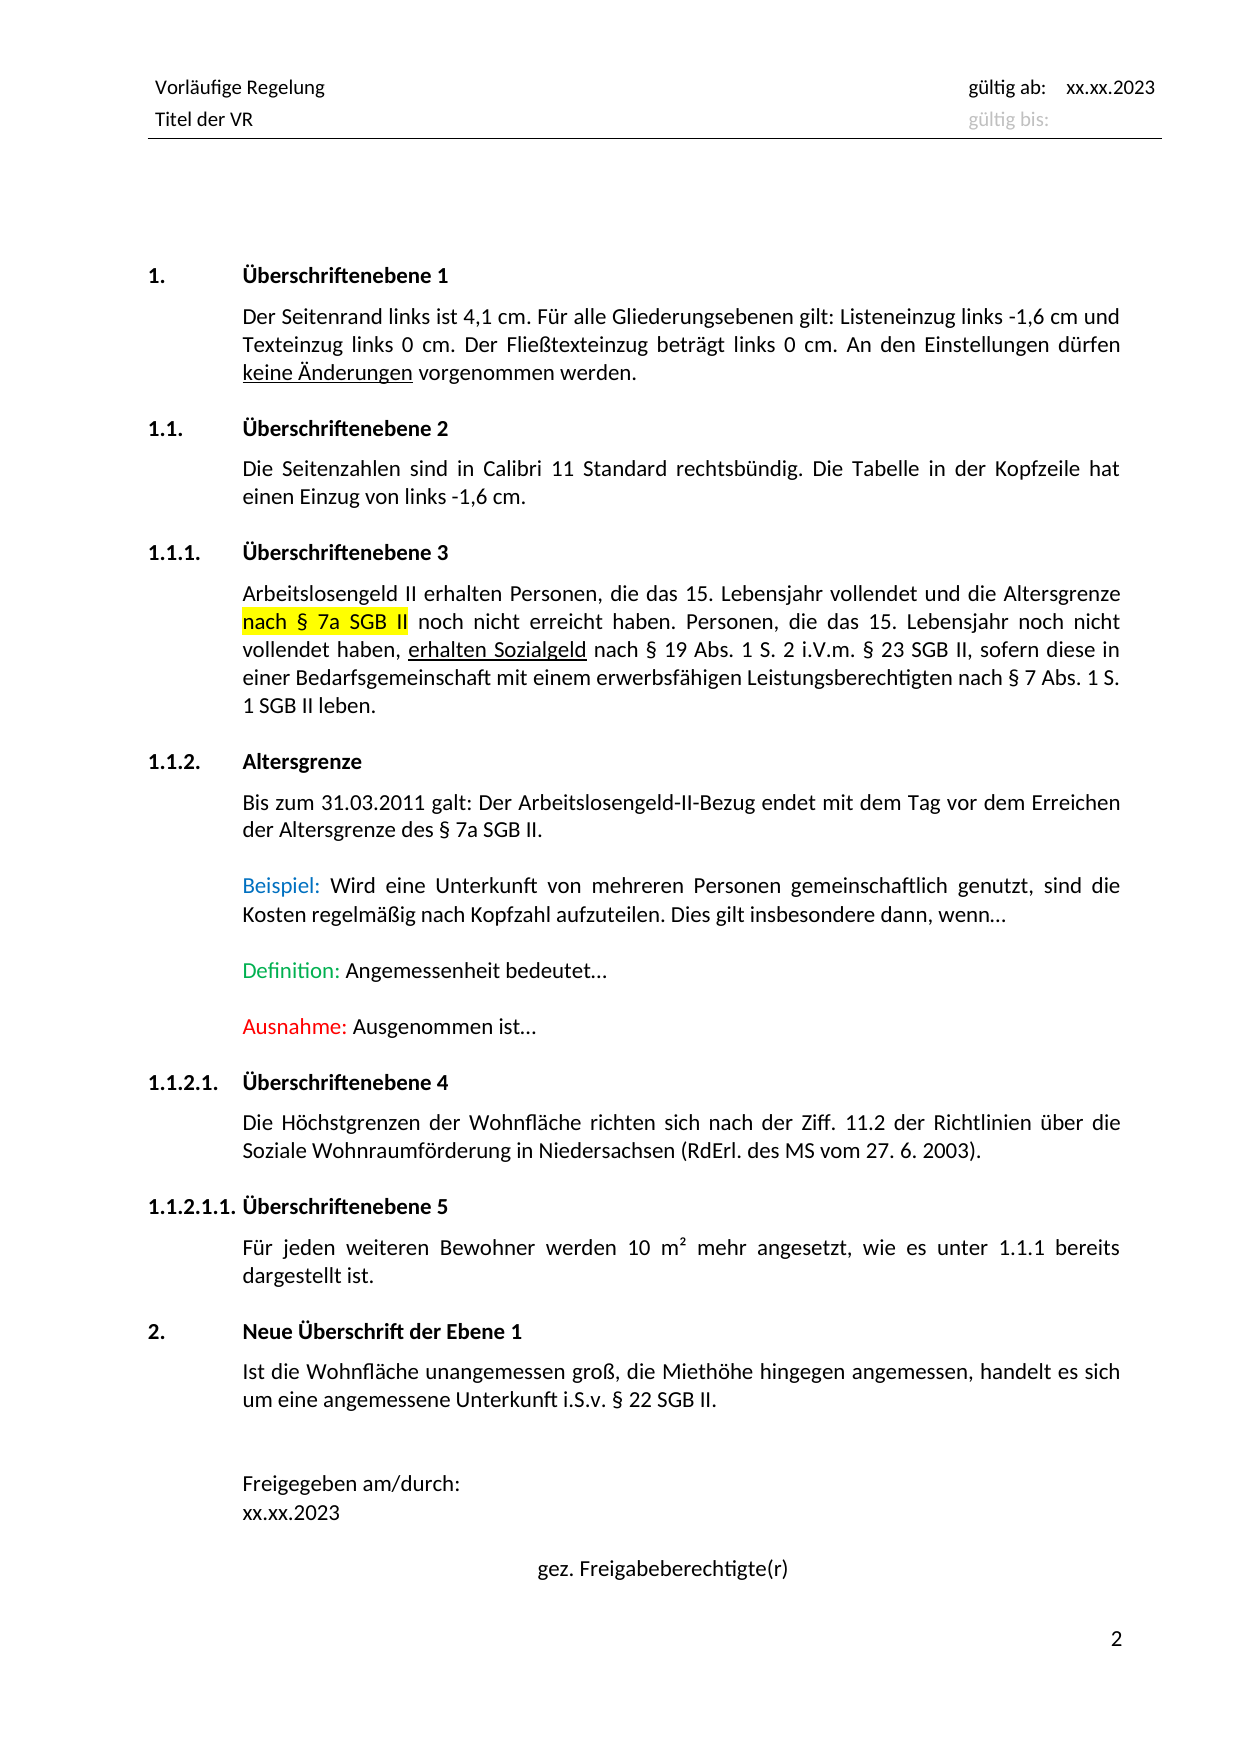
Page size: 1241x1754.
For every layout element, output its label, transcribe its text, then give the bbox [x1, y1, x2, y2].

list xx.xx.2023 [242, 1498, 1122, 1526]
text Die Höchstgrenzen der Wohnfläche richten sich nach der Ziff. 11.2 der Richtlinien über die Soziale Wohnraumförderung in Niedersachsen (RdErl. des MS vom 27. 6. 2003). [242, 1108, 1122, 1192]
list Neue Überschrift der Ebene 1 [148, 1317, 1122, 1345]
list gez. Freigabeberechtigte(r) [242, 1554, 1122, 1582]
text Definition: Angemessenheit bedeutet… [242, 956, 1122, 984]
list Freigegeben am/durch: [242, 1469, 1122, 1498]
list Altersgrenze [148, 747, 1122, 775]
list Bis zum 31.03.2011 galt: Der Arbeitslosengeld-II-Bezug endet mit dem Tag vor dem Erreichen der Altersgrenze des § 7a SGB II. [242, 788, 1122, 844]
list Überschriftenebene 3 [148, 538, 1122, 566]
list Überschriftenebene 4 [148, 1068, 1122, 1096]
text Ist die Wohnfläche unangemessen groß, die Miethöhe hingegen angemessen, handelt es sich um eine angemessene Unterkunft i.S.v. § 22 SGB II. [242, 1357, 1122, 1413]
text Ausnahme: Ausgenommen ist… [242, 1012, 1122, 1040]
text Beispiel: Wird eine Unterkunft von mehreren Personen gemeinschaftlich genutzt, sind die Kosten regelmäßig nach Kopfzahl aufzuteilen. Dies gilt insbesondere dann, wenn… [242, 872, 1122, 928]
list Überschriftenebene 1 [148, 261, 1122, 289]
text Die Seitenzahlen sind in Calibri 11 Standard rechtsbündig. Die Tabelle in der Kopfzeile hat einen Einzug von links -1,6 cm. [242, 454, 1122, 510]
text Der Seitenrand links ist 4,1 cm. Für alle Gliederungsebenen gilt: Listeneinzug links -1,6 cm und Texteinzug links 0 cm. Der Fließtexteinzug beträgt links 0 cm. An den Einstellungen dürfen keine Änderungen vorgenommen werden. [242, 302, 1122, 386]
text Für jeden weiteren Bewohner werden 10 m² mehr angesetzt, wie es unter 1.1.1 bereits dargestellt ist. [242, 1233, 1122, 1317]
list Überschriftenebene 5 [148, 1192, 1122, 1220]
list Überschriftenebene 2 [148, 414, 1122, 442]
list Arbeitslosengeld II erhalten Personen, die das 15. Lebensjahr vollendet und die Altersgrenze nach § 7a SGB II noch nicht erreicht haben. Personen, die das 15. Lebensjahr noch nicht vollendet haben, erhalten Sozialgeld nach § 19 Abs. 1 S. 2 i.V.m. § 23 SGB II, sofern diese in einer Bedarfsgemeinschaft mit einem erwerbsfähigen Leistungsberechtigten nach § 7 Abs. 1 S. 1 SGB II leben. [242, 579, 1122, 719]
